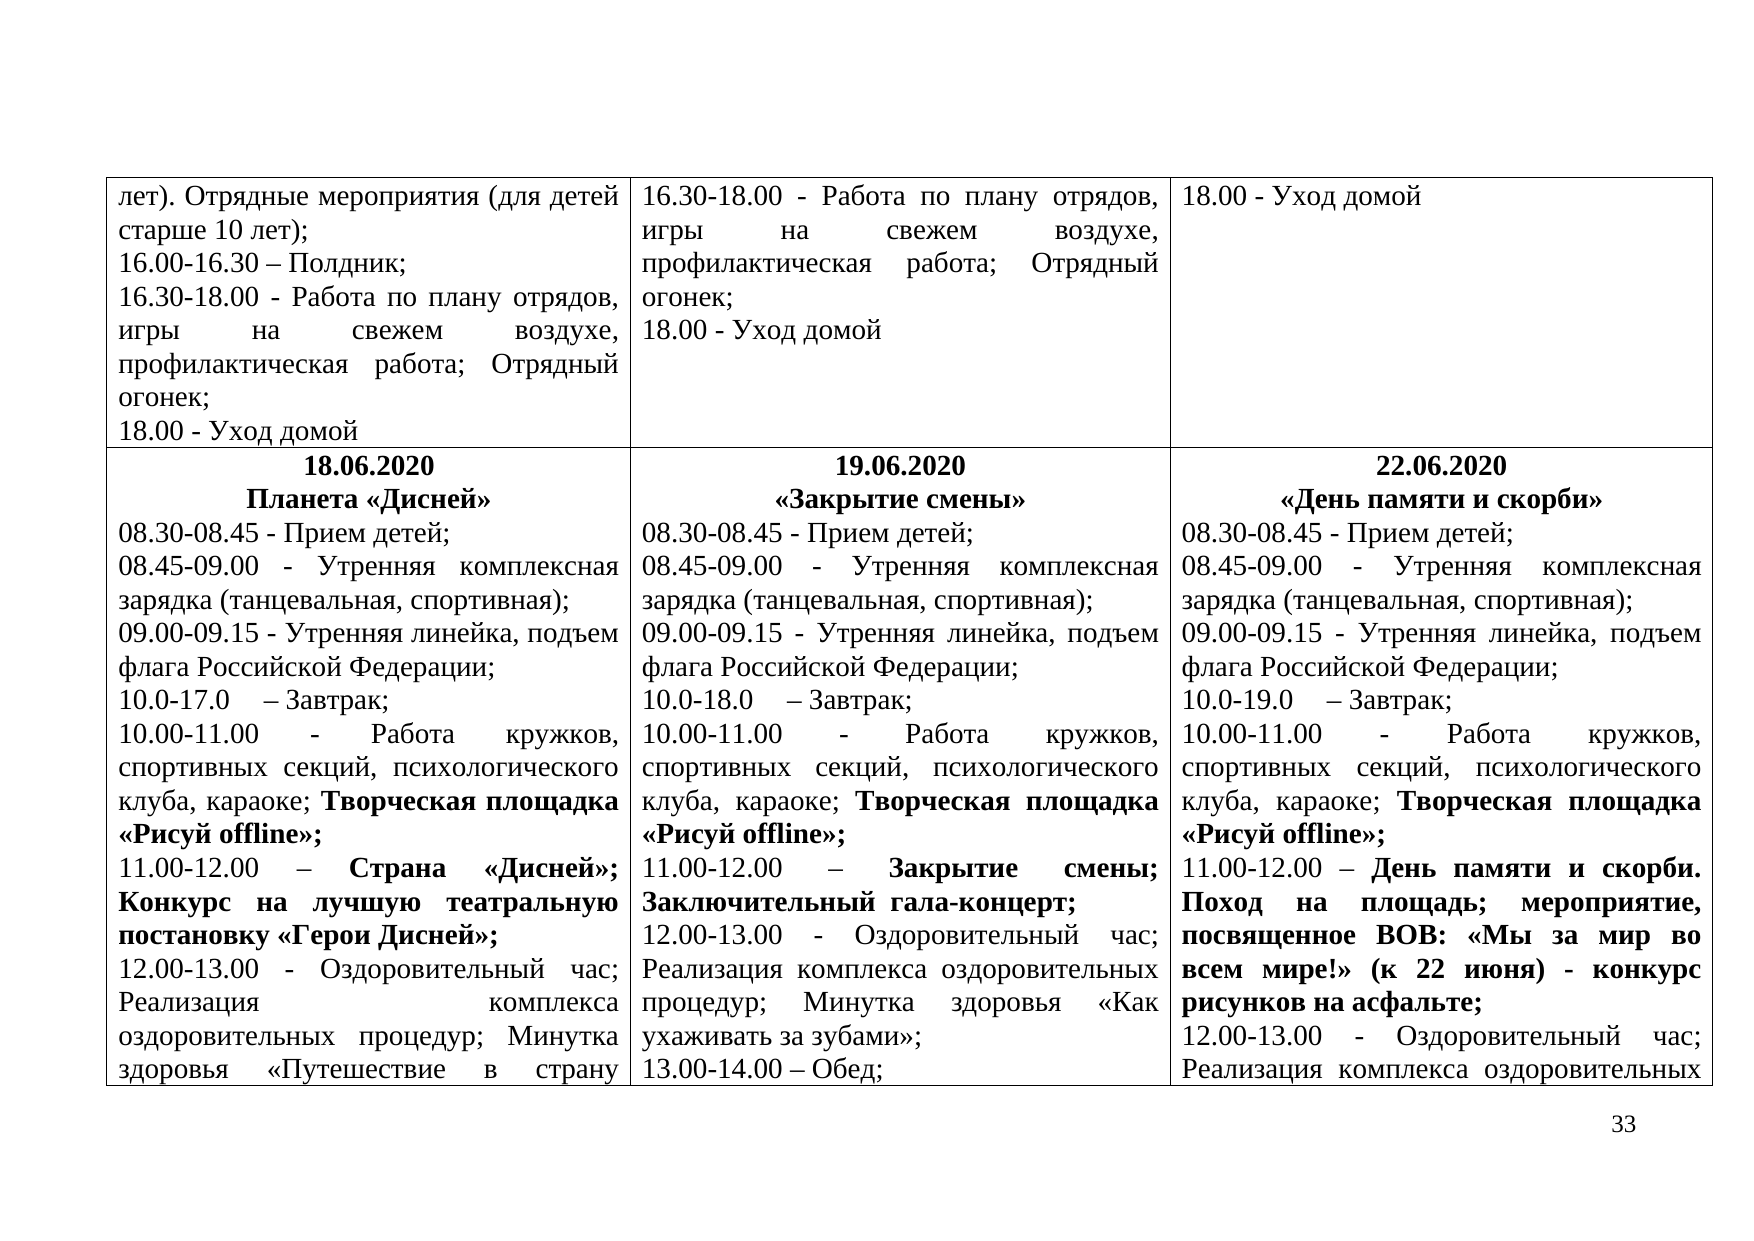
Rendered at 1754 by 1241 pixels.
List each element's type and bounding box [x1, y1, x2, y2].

table_cell [107, 178, 630, 447]
table_cell [1171, 448, 1712, 1085]
table_cell [631, 448, 1170, 1085]
table_cell [1171, 178, 1712, 447]
table_cell [107, 448, 630, 1085]
table_cell [631, 178, 1170, 447]
